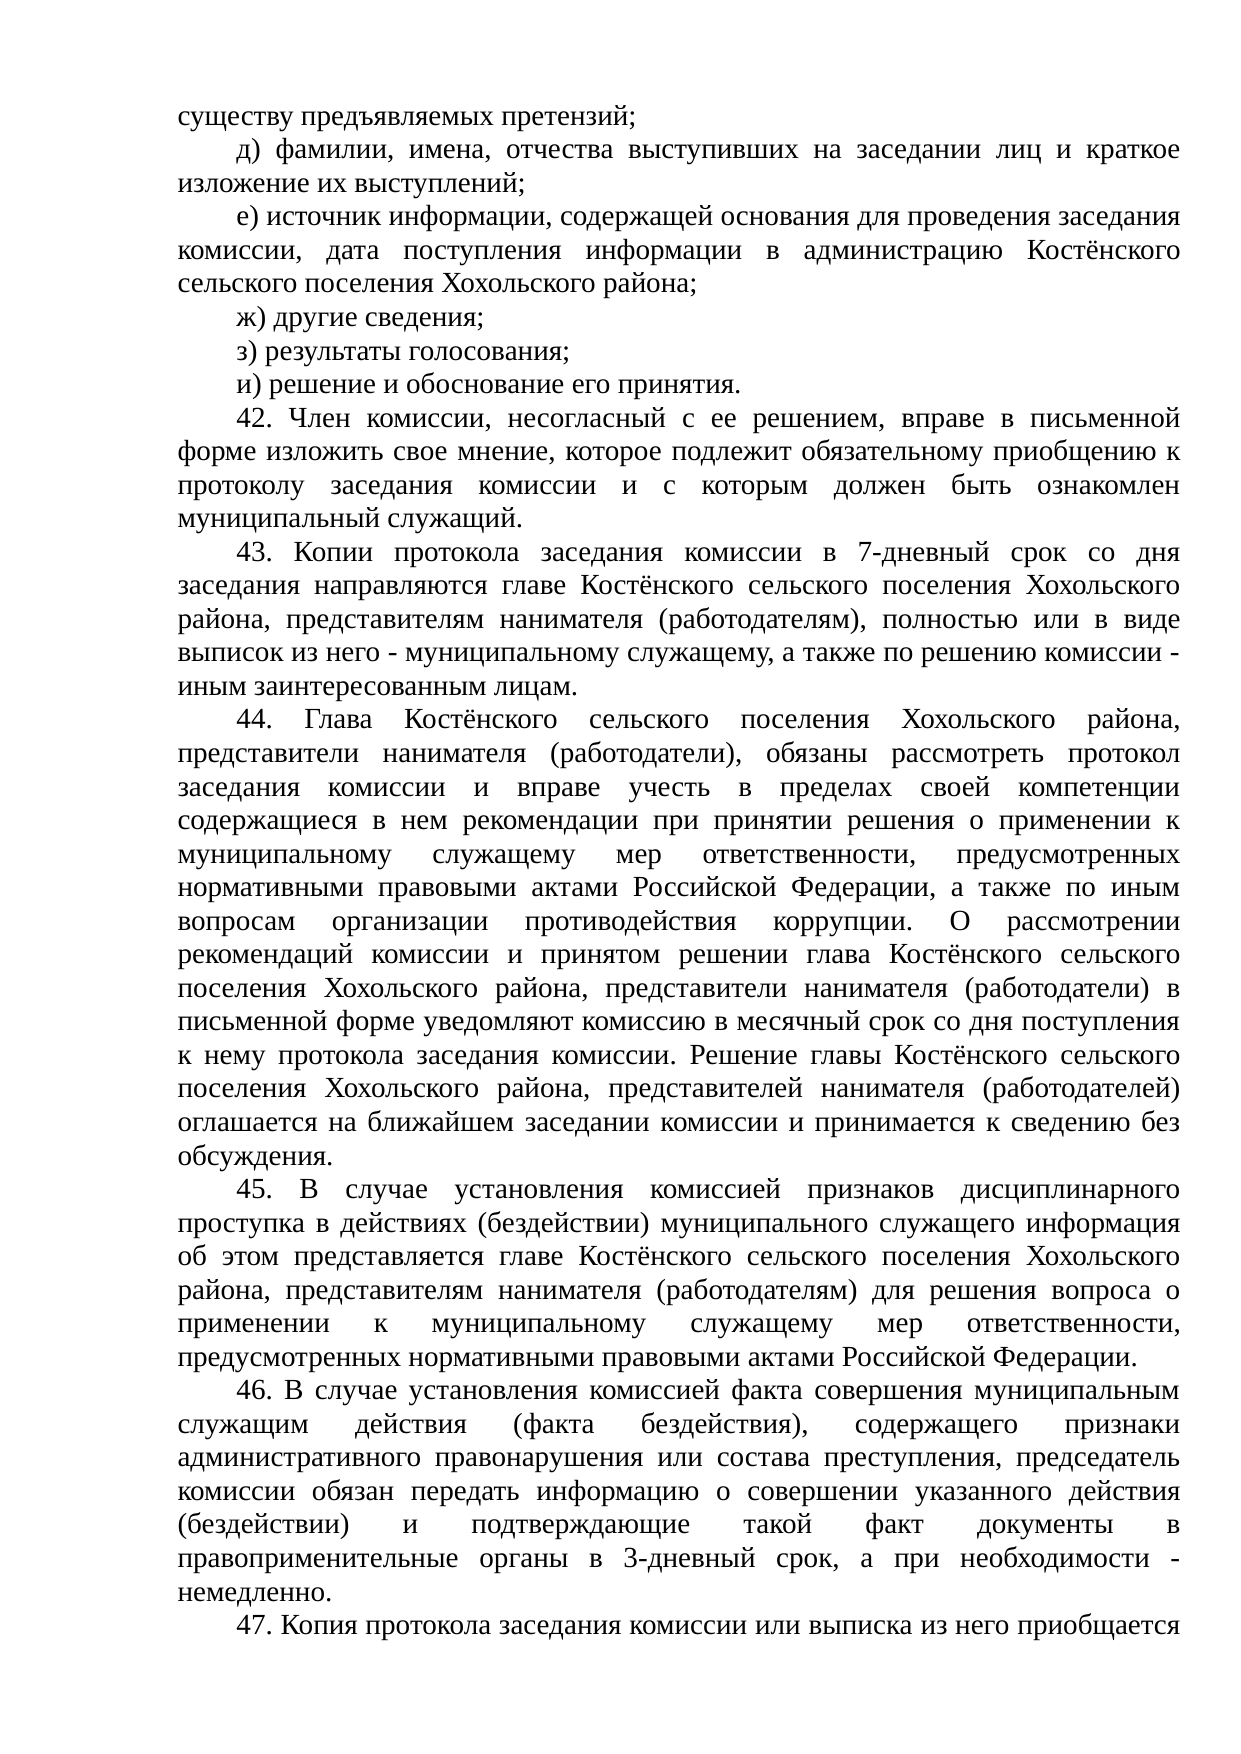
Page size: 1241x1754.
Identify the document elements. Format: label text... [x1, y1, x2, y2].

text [177, 1607, 1181, 1641]
text ж) другие сведения; [177, 299, 1181, 333]
text 42. Член комиссии, несогласный с ее решением, вправе в письменной форме изложить свое мнение, которое подлежит обязательному приобщению к протоколу заседания комиссии и с которым должен быть ознакомлен муниципальный служащий. [177, 400, 1181, 534]
text 43. Копии протокола заседания комиссии в 7-дневный срок со дня заседания направляются главе Костёнского сельского поселения Хохольского района, представителям нанимателя (работодателям), полностью или в виде выписок из него - муниципальному служащему, а также по решению комиссии - иным заинтересованным лицам. [177, 534, 1181, 702]
text 46. В случае установления комиссией факта совершения муниципальным служащим действия (факта бездействия), содержащего признаки административного правонарушения или состава преступления, председатель комиссии обязан передать информацию о совершении указанного действия (бездействии) и подтверждающие такой факт документы в правоприменительные органы в 3-дневный срок, а при необходимости - немедленно. [177, 1372, 1181, 1607]
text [177, 98, 1181, 131]
text з) результаты голосования; [177, 333, 1181, 366]
text и) решение и обоснование его принятия. [177, 366, 1181, 400]
text 45. В случае установления комиссией признаков дисциплинарного проступка в действиях (бездействии) муниципального служащего информация об этом представляется главе Костёнского сельского поселения Хохольского района, представителям нанимателя (работодателям) для решения вопроса о применении к муниципальному служащему мер ответственности, предусмотренных нормативными правовыми актами Российской Федерации. [177, 1171, 1181, 1372]
text е) источник информации, содержащей основания для проведения заседания комиссии, дата поступления информации в администрацию Костёнского сельского поселения Хохольского района; [177, 198, 1181, 299]
text 44. Глава Костёнского сельского поселения Хохольского района, представители нанимателя (работодатели), обязаны рассмотреть протокол заседания комиссии и вправе учесть в пределах своей компетенции содержащиеся в нем рекомендации при принятии решения о применении к муниципальному служащему мер ответственности, предусмотренных нормативными правовыми актами Российской Федерации, а также по иным вопросам организации противодействия коррупции. О рассмотрении рекомендаций комиссии и принятом решении глава Костёнского сельского поселения Хохольского района, представители нанимателя (работодатели) в письменной форме уведомляют комиссию в месячный срок со дня поступления к нему протокола заседания комиссии. Решение главы Костёнского сельского поселения Хохольского района, представителей нанимателя (работодателей) оглашается на ближайшем заседании комиссии и принимается к сведению без обсуждения. [177, 702, 1181, 1171]
text д) фамилии, имена, отчества выступивших на заседании лиц и краткое изложение их выступлений; [177, 131, 1181, 198]
